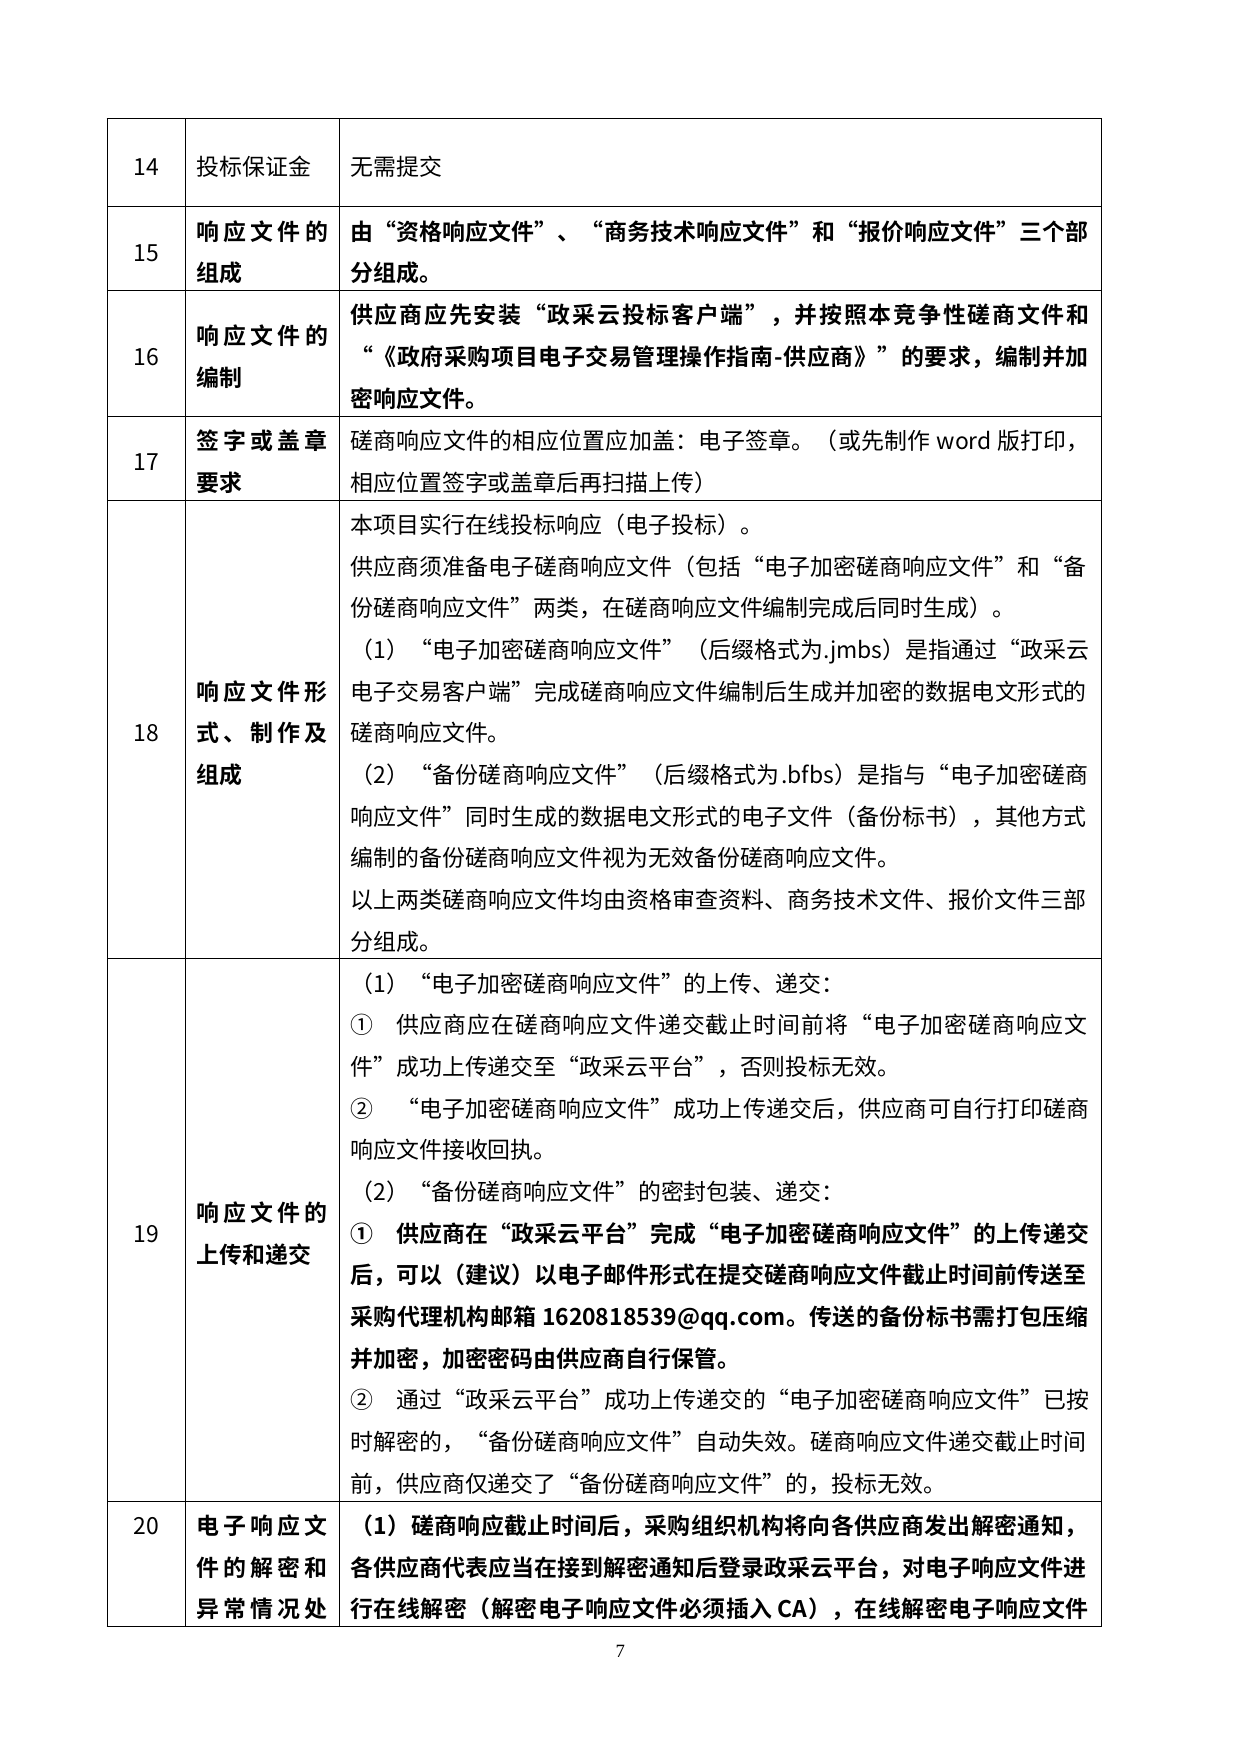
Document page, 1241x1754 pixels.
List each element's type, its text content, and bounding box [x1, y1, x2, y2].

table_cell 磋商响应文件的相应位置应加盖：电子签章。（或先制作word版打印，相应位置签字或盖章后再扫描上传） [340, 417, 1101, 499]
table_cell （1）“电子加密磋商响应文件”的上传、递交： 供应商应在磋商响应文件递交截止时间前将“电子加密磋商响应文件”成功上传递交至“政采云平台”，否则投标无效。 “电子加密磋商响应文件”成功上传递交后，供应商可自行打印磋商响应文件接收回执。 （2）“备份磋商响应文件”的密封包装、递交： 供应商在“政采云平台”完成“电子加密磋商响应文件”的上传递交后，可以（建议）以电子邮件形式在提交磋商响应文件截止时间前传送至采购代理机构邮箱1620818539@qq.com。传送的备份标书需打包压缩并加密，加密密码由供应商自行保管。 通过“政采云平台”成功上传递交的“电子加密磋商响应文件”已按时解密的，“备份磋商响应文件”自动失效。磋商响应文件递交截止时间前，供应商仅递交了“备份磋商响应文件”的，投标无效。 [340, 959, 1101, 1501]
table_cell 17 [108, 417, 185, 499]
table_cell 20 [108, 1502, 185, 1626]
table_cell 响应文件形式、制作及组成 [186, 501, 339, 958]
table_cell 电子响应文件的解密和异常情况处理 [186, 1502, 339, 1626]
table_cell 无需提交 [340, 119, 1101, 206]
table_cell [340, 1502, 1101, 1626]
table_cell 签字或盖章要求 [186, 417, 339, 499]
table_cell 16 [108, 291, 185, 416]
table_cell 本项目实行在线投标响应（电子投标）。 供应商须准备电子磋商响应文件（包括“电子加密磋商响应文件”和“备份磋商响应文件”两类，在磋商响应文件编制完成后同时生成）。 （1）“电子加密磋商响应文件”（后缀格式为.jmbs）是指通过“政采云电子交易客户端”完成磋商响应文件编制后生成并加密的数据电文形式的磋商响应文件。 （2）“备份磋商响应文件”（后缀格式为.bfbs）是指与“电子加密磋商响应文件”同时生成的数据电文形式的电子文件（备份标书），其他方式编制的备份磋商响应文件视为无效备份磋商响应文件。 以上两类磋商响应文件均由资格审查资料、商务技术文件、报价文件三部分组成。 [340, 501, 1101, 958]
table_cell 由“资格响应文件”、“商务技术响应文件”和“报价响应文件”三个部分组成。 [340, 207, 1101, 290]
table_cell 响应文件的编制 [186, 291, 339, 416]
table_cell 14 [108, 119, 185, 206]
table_cell 19 [108, 959, 185, 1501]
table_cell 响应文件的上传和递交 [186, 959, 339, 1501]
table_cell 供应商应先安装“政采云投标客户端”，并按照本竞争性磋商文件和“《政府采购项目电子交易管理操作指南-供应商》”的要求，编制并加密响应文件。 [340, 291, 1101, 416]
table_cell 18 [108, 501, 185, 958]
table_cell 投标保证金 [186, 119, 339, 206]
table_cell 响应文件的组成 [186, 207, 339, 290]
table_cell 15 [108, 207, 185, 290]
